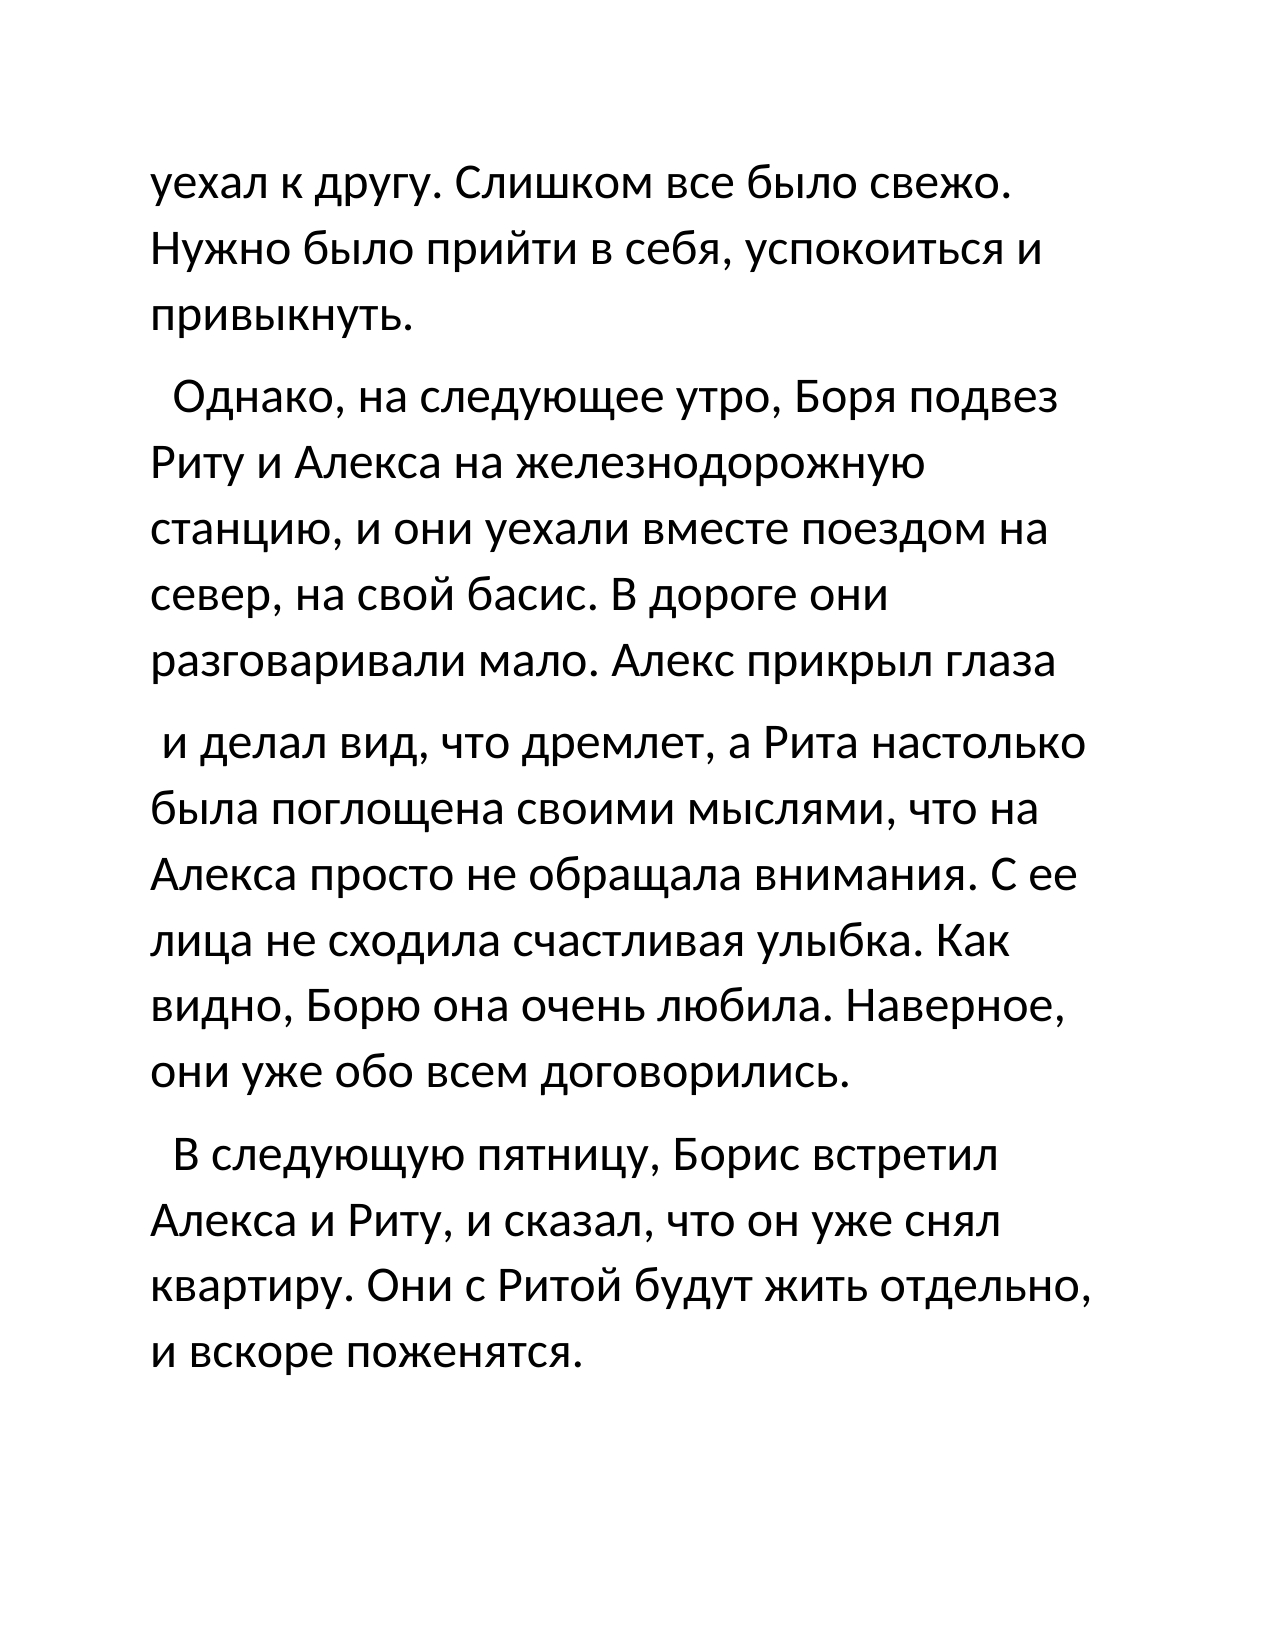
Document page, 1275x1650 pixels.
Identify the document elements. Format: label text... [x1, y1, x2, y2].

text В следующую пятницу, Борис встретил Алекса и Риту, и сказал, что он уже снял квартиру. Они с Ритой будут жить отдельно, и вскоре поженятся. [150, 1122, 1125, 1380]
text Однако, на следующее утро, Боря подвез Риту и Алекса на железнодорожную станцию, и они уехали вместе поездом на север, на свой басис. В дороге они разговаривали мало. Алекс прикрыл глаза [150, 364, 1125, 688]
text и делал вид, что дремлет, а Рита настолько была поглощена своими мыслями, что на Алекса просто не обращала внимания. С ее лица не сходила счастливая улыбка. Как видно, Борю она очень любила. Наверное, они уже обо всем договорились. [150, 710, 1125, 1100]
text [150, 150, 1125, 343]
